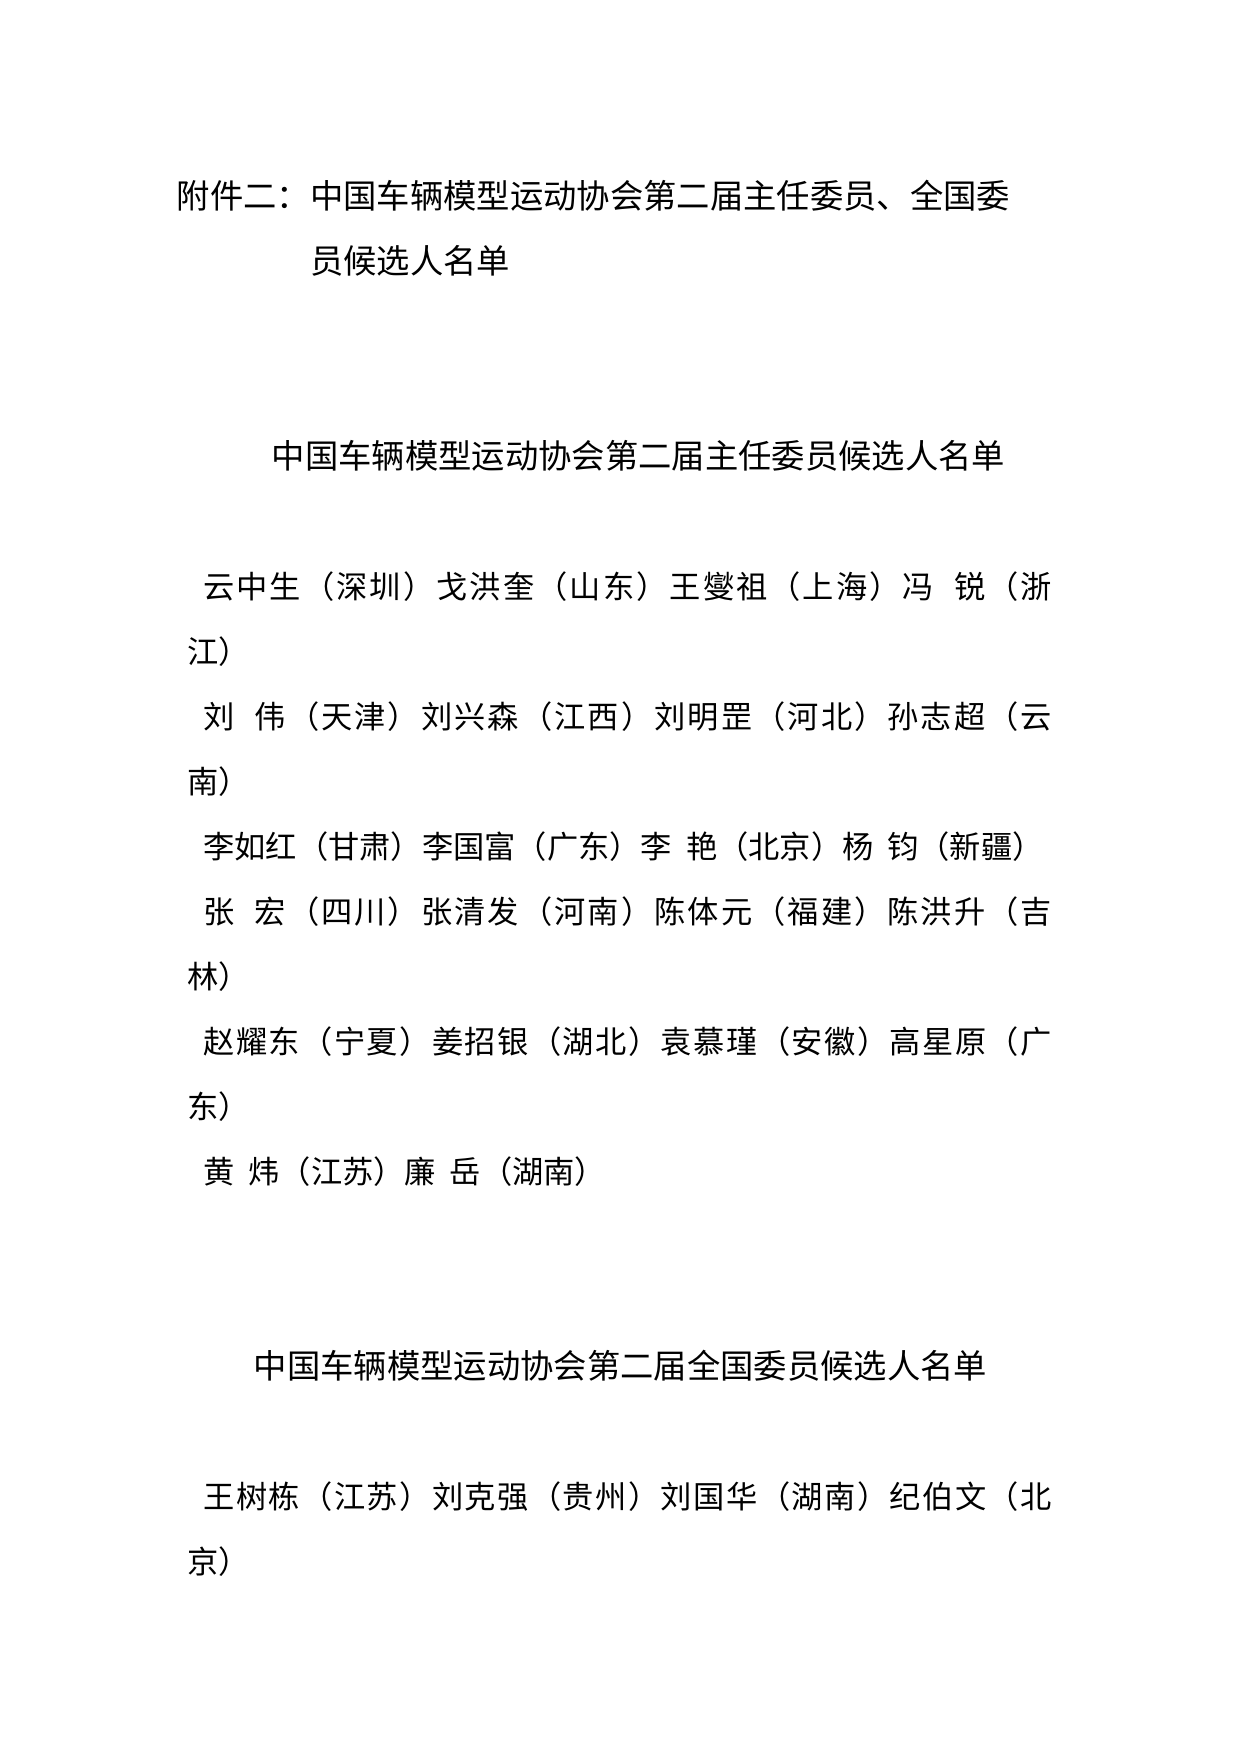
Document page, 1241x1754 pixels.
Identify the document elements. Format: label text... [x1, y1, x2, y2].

text 附件二：中国车辆模型运动协会第二届主任委员、全国委员候选人名单 [177, 162, 1026, 292]
text 刘 伟（天津）刘兴森（江西）刘明罡（河北）孙志超（云南） [187, 682, 1053, 812]
text 李如红（甘肃）李国富（广东）李 艳（北京）杨 钧（新疆） [187, 812, 1053, 877]
text 赵耀东（宁夏）姜招银（湖北）袁慕瑾（安徽）高星原（广东） [187, 1007, 1053, 1137]
text 黄 炜（江苏）廉 岳（湖南） [187, 1137, 1053, 1202]
text 云中生（深圳）戈洪奎（山东）王燮祖（上海）冯 锐（浙江） [187, 552, 1053, 682]
text 中国车辆模型运动协会第二届全国委员候选人名单 [187, 1332, 1053, 1397]
text 王树栋（江苏）刘克强（贵州）刘国华（湖南）纪伯文（北京） [187, 1462, 1053, 1592]
text 张 宏（四川）张清发（河南）陈体元（福建）陈洪升（吉林） [187, 877, 1053, 1007]
text 中国车辆模型运动协会第二届主任委员候选人名单 [155, 422, 1086, 487]
